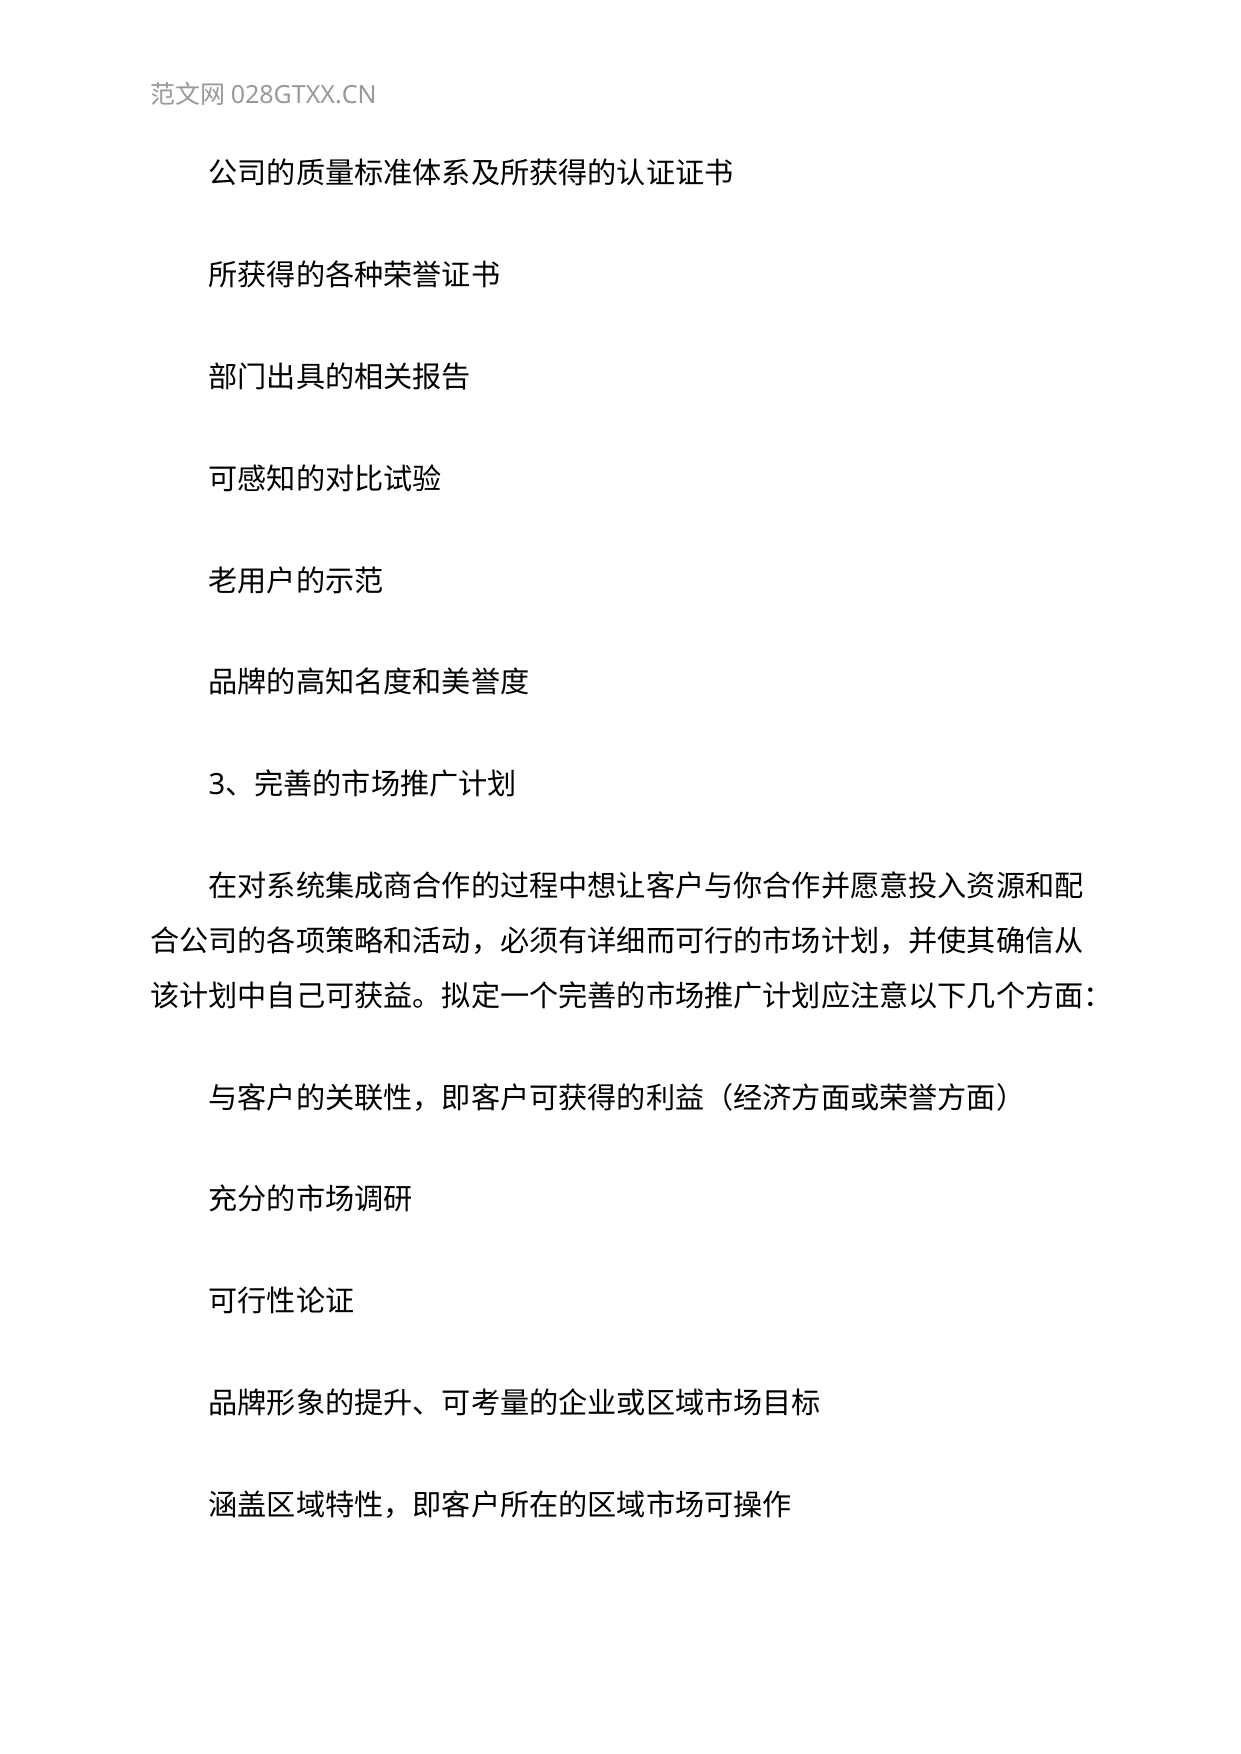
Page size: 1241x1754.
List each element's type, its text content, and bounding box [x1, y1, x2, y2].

text 充分的市场调研 [150, 1176, 1090, 1218]
text 可感知的对比试验 [150, 455, 1090, 498]
text 品牌的高知名度和美誉度 [150, 659, 1090, 701]
text 部门出具的相关报告 [150, 353, 1090, 396]
text 品牌形象的提升、可考量的企业或区域市场目标 [150, 1379, 1090, 1422]
text 涵盖区域特性，即客户所在的区域市场可操作 [150, 1481, 1090, 1523]
text 老用户的示范 [150, 557, 1090, 599]
text 与客户的关联性，即客户可获得的利益（经济方面或荣誉方面） [150, 1074, 1090, 1116]
text 公司的质量标准体系及所获得的认证证书 [150, 150, 1090, 192]
text 可行性论证 [150, 1278, 1090, 1320]
text 3、完善的市场推广计划 [150, 761, 1090, 803]
text 在对系统集成商合作的过程中想让客户与你合作并愿意投入资源和配合公司的各项策略和活动，必须有详细而可行的市场计划，并使其确信从该计划中自己可获益。拟定一个完善的市场推广计划应注意以下几个方面： [150, 863, 1090, 1015]
text 所获得的各种荣誉证书 [150, 252, 1090, 294]
